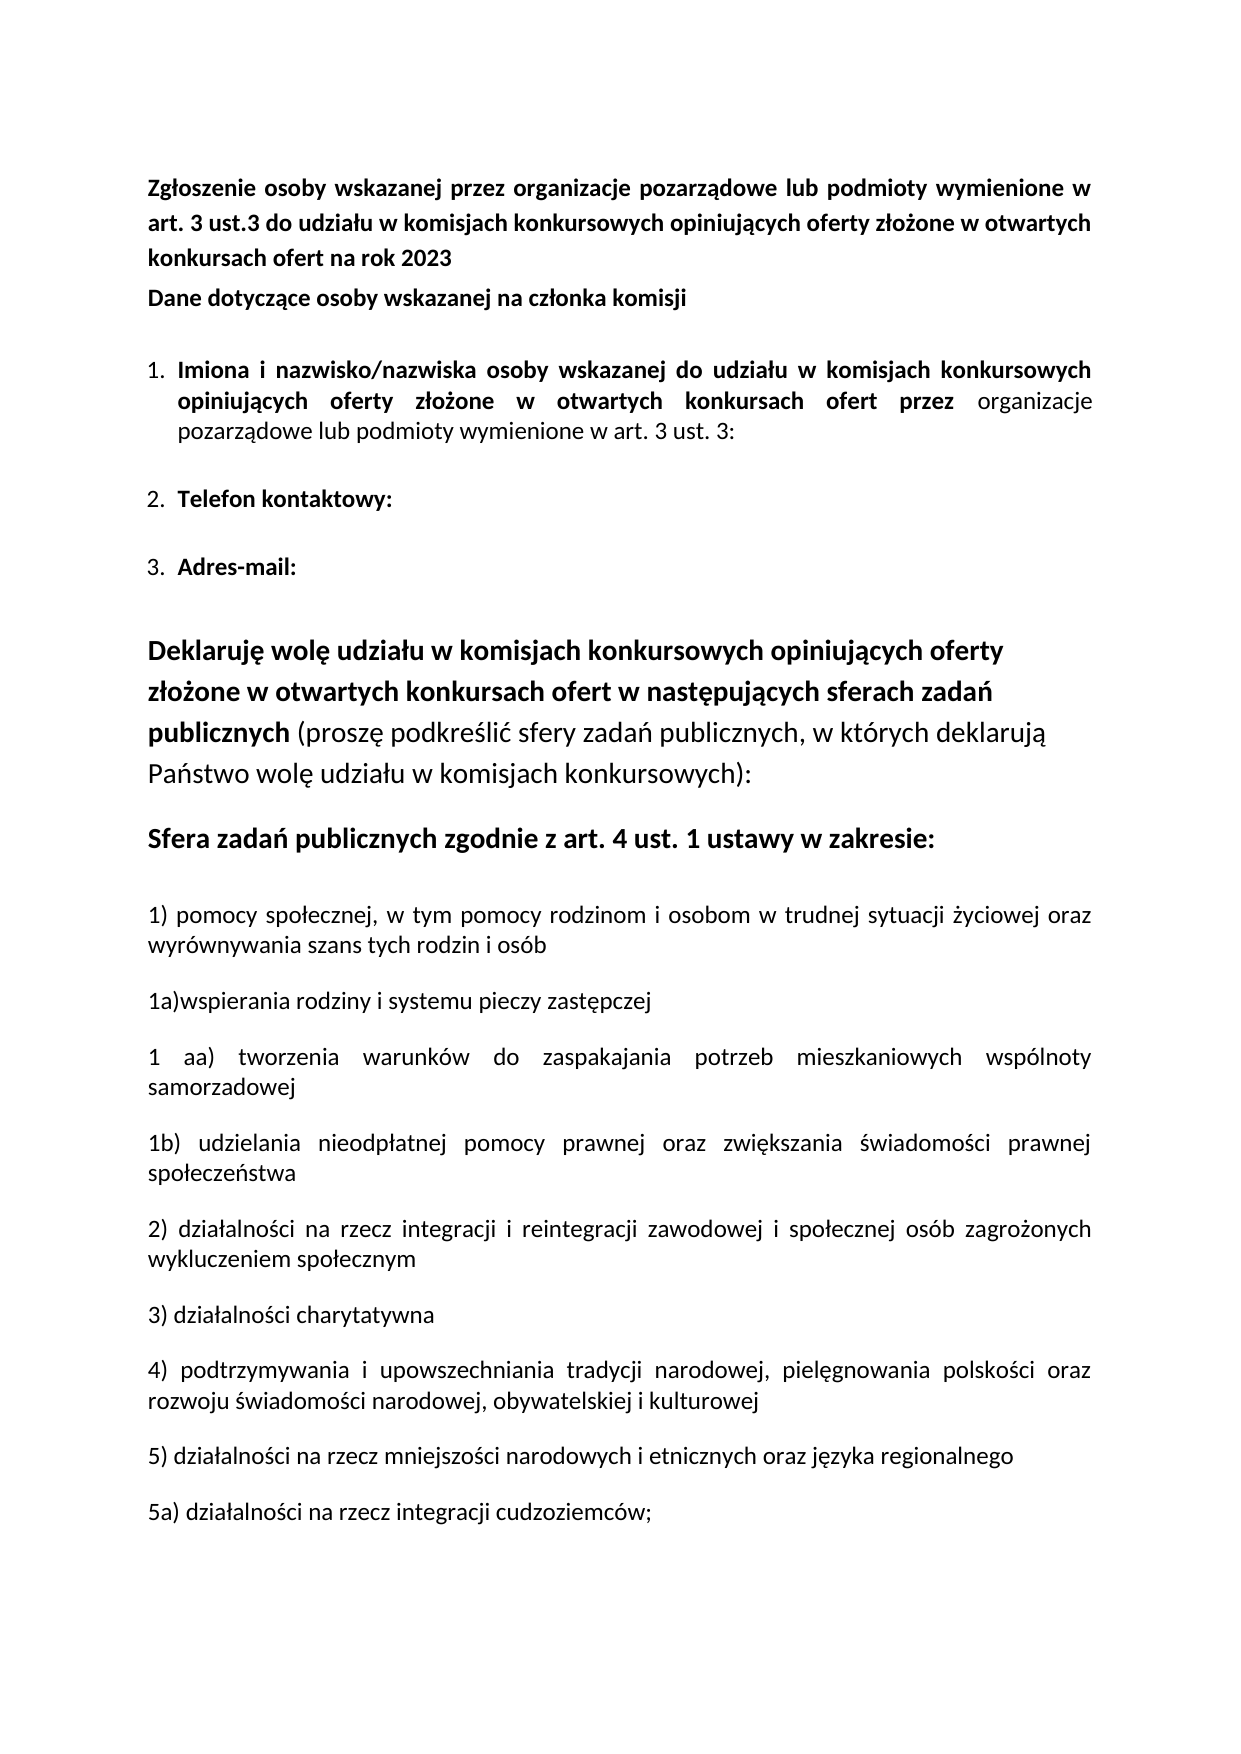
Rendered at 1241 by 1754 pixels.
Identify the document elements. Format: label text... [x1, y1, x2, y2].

list Imiona i nazwisko/nazwiska osoby wskazanej do udziału w komisjach konkursowych opiniujących oferty złożone w otwartych konkursach ofert przez organizacje pozarządowe lub podmioty wymienione w art. 3 ust. 3: [146, 354, 1093, 446]
list Telefon kontaktowy: [146, 483, 1093, 514]
text 1) pomocy społecznej, w tym pomocy rodzinom i osobom w trudnej sytuacji życiowej oraz wyrównywania szans tych rodzin i osób [148, 899, 1093, 960]
list Adres-mail: [146, 551, 1093, 582]
text 2) działalności na rzecz integracji i reintegracji zawodowej i społecznej osób zagrożonych wykluczeniem społecznym [148, 1213, 1093, 1274]
subtitle Dane dotyczące osoby wskazanej na członka komisji [148, 282, 1093, 312]
text 1a)wspierania rodziny i systemu pieczy zastępczej [148, 985, 1093, 1016]
text 5) działalności na rzecz mniejszości narodowych i etnicznych oraz języka regionalnego [148, 1440, 1093, 1471]
text 4) podtrzymywania i upowszechniania tradycji narodowej, pielęgnowania polskości oraz rozwoju świadomości narodowej, obywatelskiej i kulturowej [148, 1354, 1093, 1415]
text 1b) udzielania nieodpłatnej pomocy prawnej oraz zwiększania świadomości prawnej społeczeństwa [148, 1127, 1093, 1188]
text 5a) działalności na rzecz integracji cudzoziemców; [148, 1496, 1093, 1526]
subtitle Deklaruję wolę udziału w komisjach konkursowych opiniujących oferty złożone w otwartych konkursach ofert w następujących sferach zadań publicznych (proszę podkreślić sfery zadań publicznych, w których deklarują Państwo wolę udziału w komisjach konkursowych): [148, 632, 1093, 790]
subtitle Zgłoszenie osoby wskazanej przez organizacje pozarządowe lub podmioty wymienione w art. 3 ust.3 do udziału w komisjach konkursowych opiniujących oferty złożone w otwartych konkursach ofert na rok 2023 [148, 173, 1093, 273]
subtitle Sfera zadań publicznych zgodnie z art. 4 ust. 1 ustawy w zakresie: [148, 821, 1093, 856]
text 3) działalności charytatywna [148, 1299, 1093, 1329]
text 1 aa) tworzenia warunków do zaspakajania potrzeb mieszkaniowych wspólnoty samorzadowej [148, 1041, 1093, 1102]
